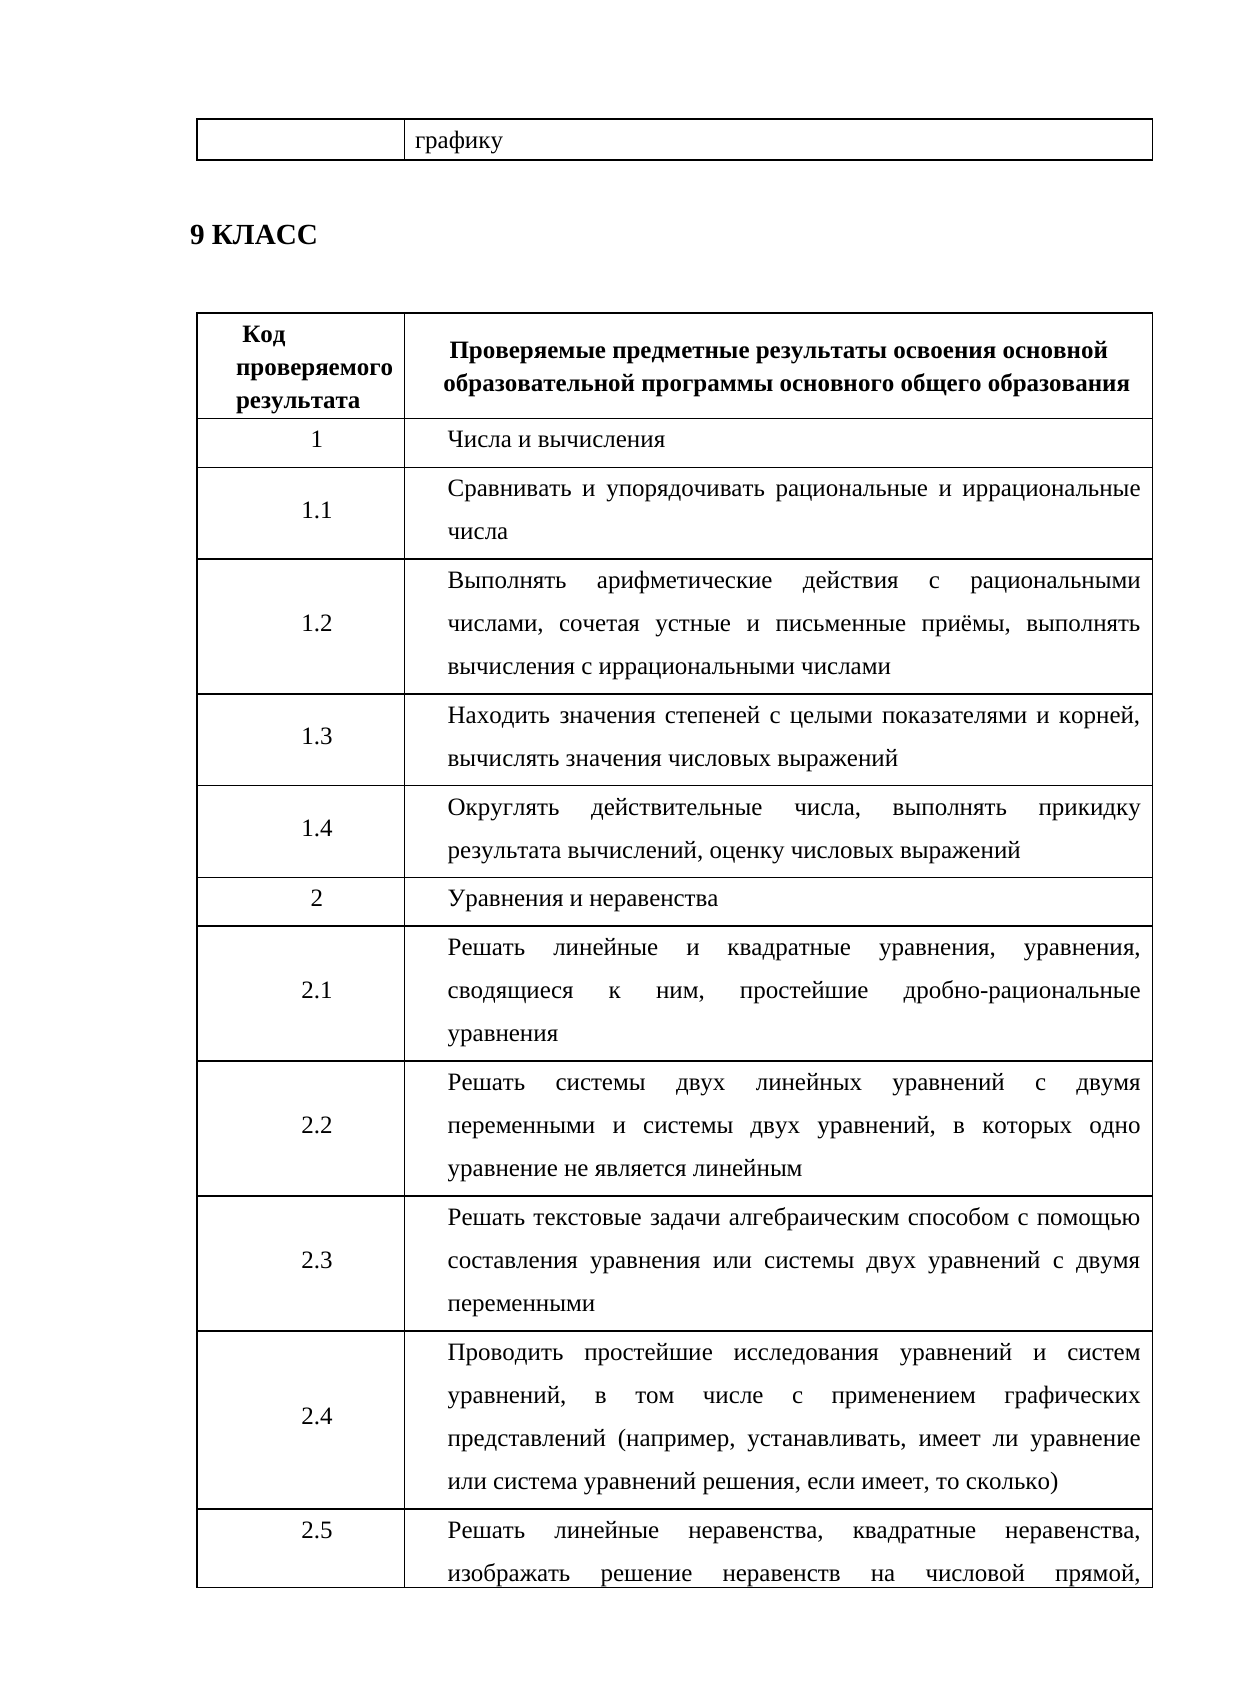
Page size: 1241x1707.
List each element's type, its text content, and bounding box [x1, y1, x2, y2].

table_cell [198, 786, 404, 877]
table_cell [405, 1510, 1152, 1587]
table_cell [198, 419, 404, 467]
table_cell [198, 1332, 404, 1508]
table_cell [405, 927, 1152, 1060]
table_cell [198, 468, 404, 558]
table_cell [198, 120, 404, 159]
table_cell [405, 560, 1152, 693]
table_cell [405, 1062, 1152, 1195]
text 9 КЛАСС [190, 217, 1152, 251]
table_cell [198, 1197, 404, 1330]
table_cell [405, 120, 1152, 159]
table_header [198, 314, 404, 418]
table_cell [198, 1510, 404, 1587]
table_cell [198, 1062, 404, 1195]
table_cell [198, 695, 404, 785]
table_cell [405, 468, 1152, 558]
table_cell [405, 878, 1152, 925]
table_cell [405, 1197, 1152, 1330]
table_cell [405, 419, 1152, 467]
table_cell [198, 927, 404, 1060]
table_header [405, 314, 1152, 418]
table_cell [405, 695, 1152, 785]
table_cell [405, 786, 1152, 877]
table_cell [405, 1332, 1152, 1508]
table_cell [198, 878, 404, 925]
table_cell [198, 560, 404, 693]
